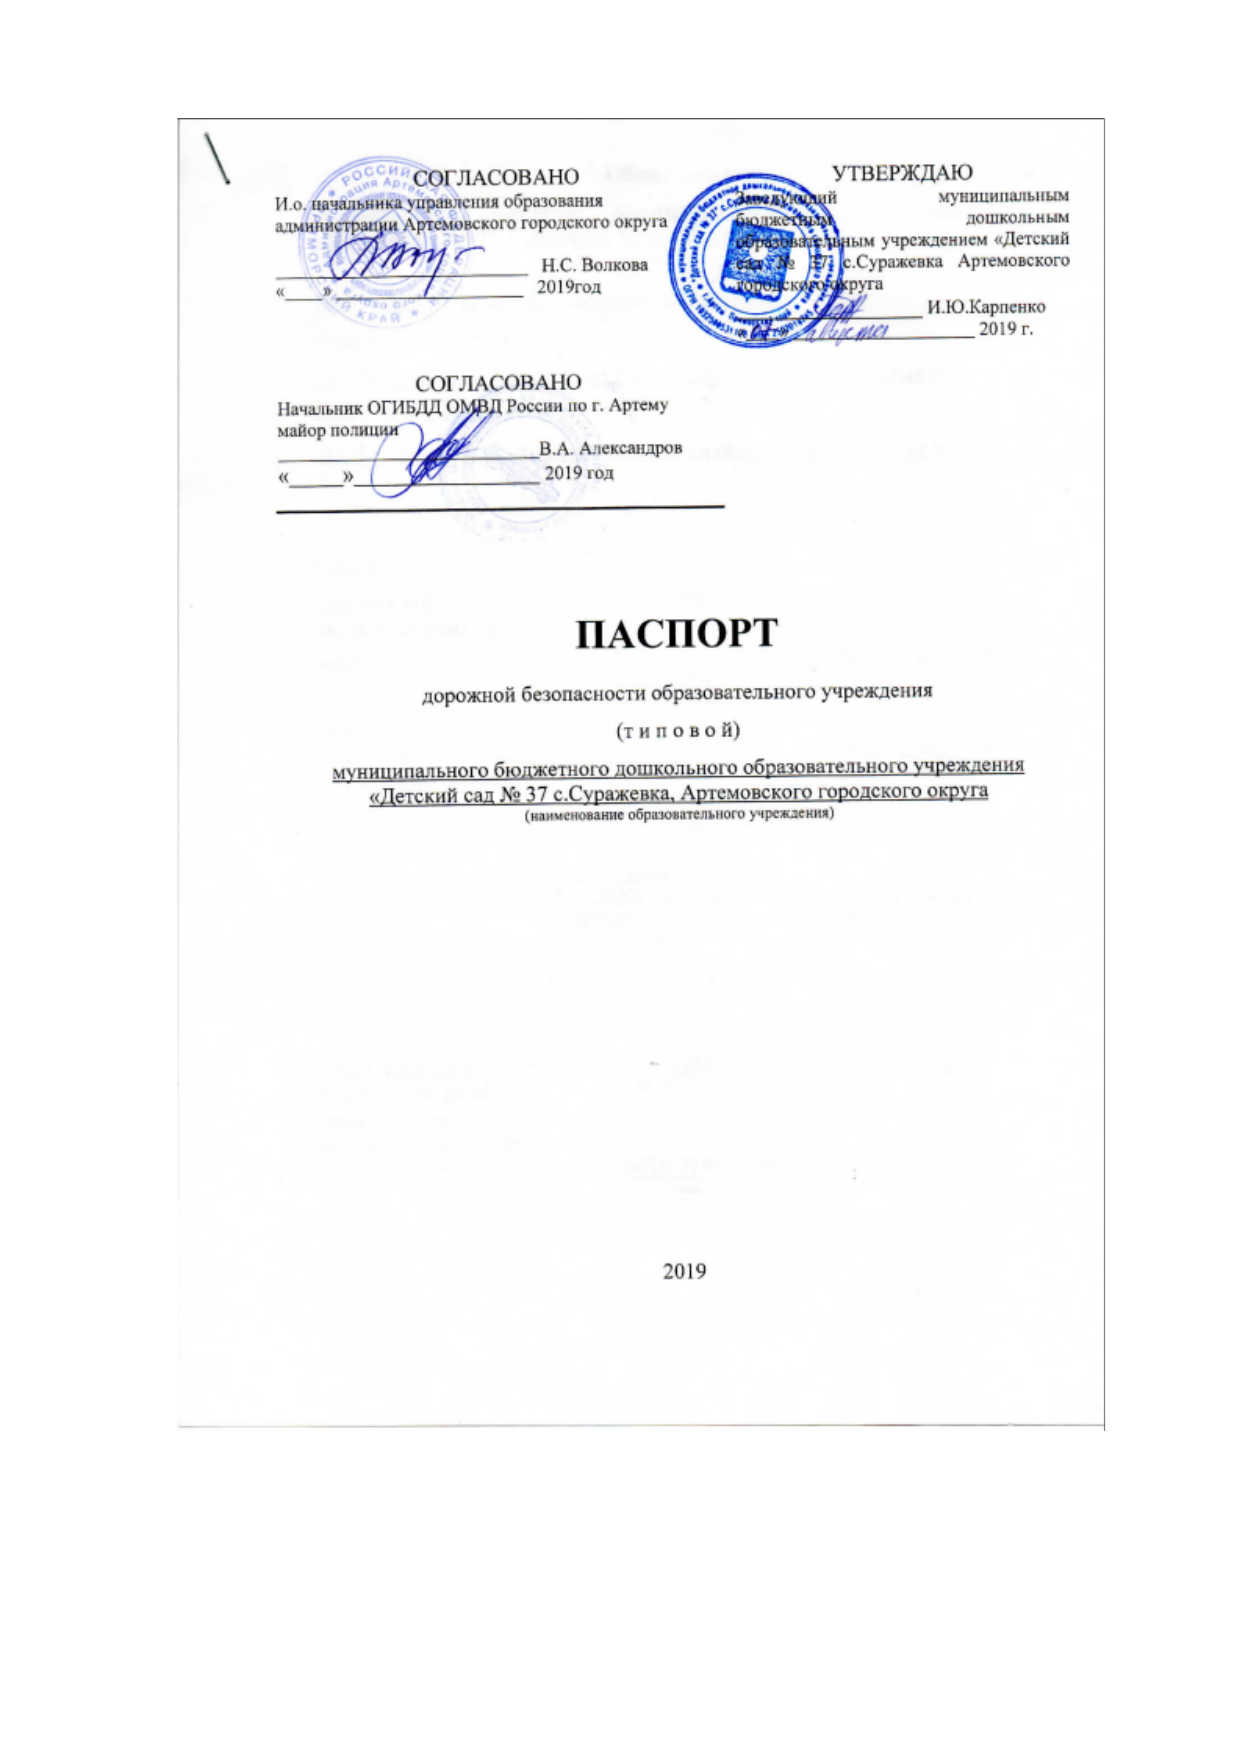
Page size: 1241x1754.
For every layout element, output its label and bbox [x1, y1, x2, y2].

picture [177, 118, 1106, 1431]
